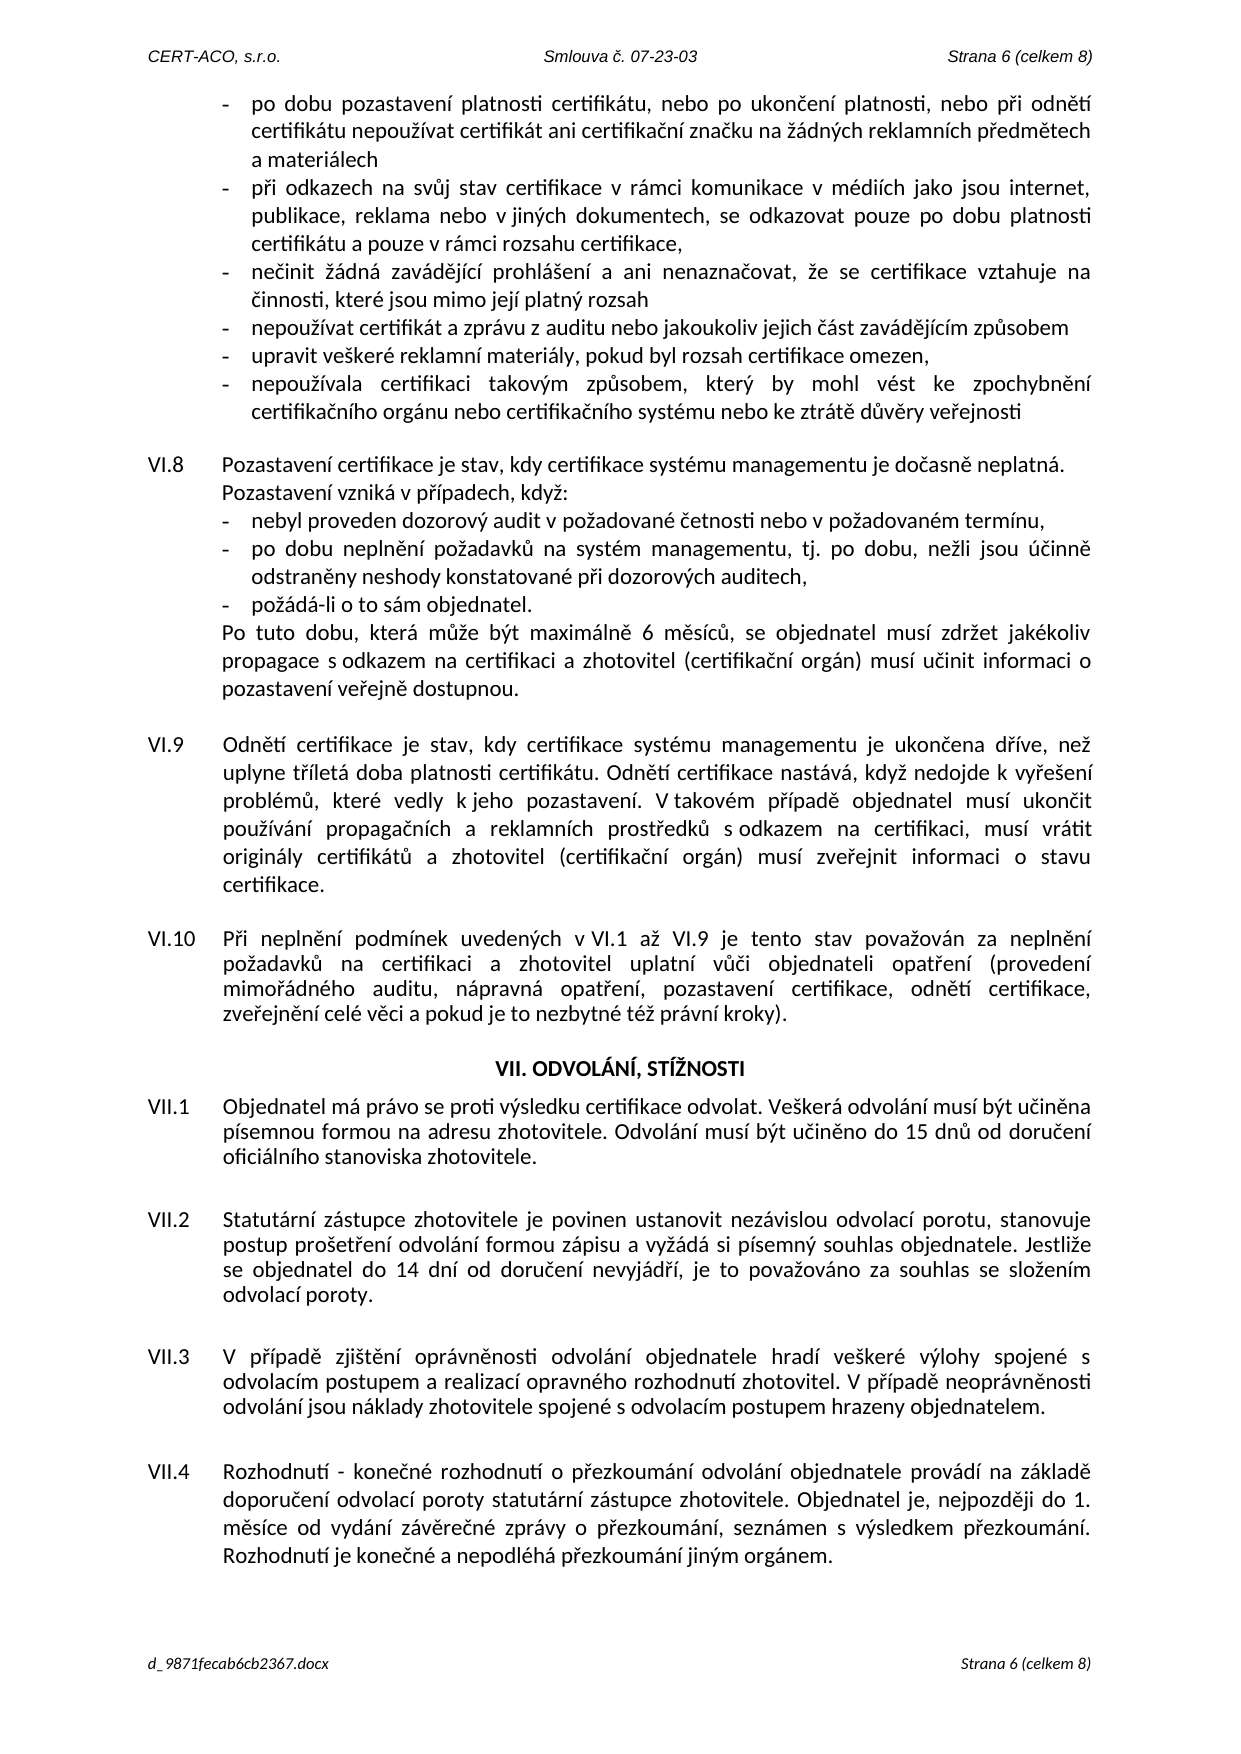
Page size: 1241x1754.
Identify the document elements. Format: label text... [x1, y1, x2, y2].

list upravit veškeré reklamní materiály, pokud byl rozsah certifikace omezen, [222, 341, 1093, 369]
list po dobu neplnění požadavků na systém managementu, tj. po dobu, nežli jsou účinně odstraněny neshody konstatované při dozorových auditech, [222, 534, 1092, 590]
text VII.2 Statutární zástupce zhotovitele je povinen ustanovit nezávislou odvolací porotu, stanovuje postup prošetření odvolání formou zápisu a vyžádá si písemný souhlas objednatele. Jestliže se objednatel do 14 dní od doručení nevyjádří, je to považováno za souhlas se složením odvolací poroty. [148, 1207, 1093, 1307]
list požádá-li o to sám objednatel. [222, 590, 1092, 618]
text VI.10 Při neplnění podmínek uvedených v VI.1 až VI.9 je tento stav považován za neplnění požadavků na certifikaci a zhotovitel uplatní vůči objednateli opatření (provedení mimořádného auditu, nápravná opatření, pozastavení certifikace, odnětí certifikace, zveřejnění celé věci a pokud je to nezbytné též právní kroky). [148, 926, 1093, 1026]
list při odkazech na svůj stav certifikace v rámci komunikace v médiích jako jsou internet, publikace, reklama nebo v jiných dokumentech, se odkazovat pouze po dobu platnosti certifikátu a pouze v rámci rozsahu certifikace, [222, 173, 1092, 257]
list nečinit žádná zavádějící prohlášení a ani nenaznačovat, že se certifikace vztahuje na činnosti, které jsou mimo její platný rozsah [222, 257, 1092, 313]
list po dobu pozastavení platnosti certifikátu, nebo po ukončení platnosti, nebo při odnětí certifikátu nepoužívat certifikát ani certifikační značku na žádných reklamních předmětech a materiálech [222, 89, 1092, 173]
text VII.4 Rozhodnutí - konečné rozhodnutí o přezkoumání odvolání objednatele provádí na základě doporučení odvolací poroty statutární zástupce zhotovitele. Objednatel je, nejpozději do 1. měsíce od vydání závěrečné zprávy o přezkoumání, seznámen s výsledkem přezkoumání. Rozhodnutí je konečné a nepodléhá přezkoumání jiným orgánem. [148, 1457, 1093, 1569]
text VII. ODVOLÁNÍ, STÍŽNOSTI [148, 1054, 1092, 1082]
list nebyl proveden dozorový audit v požadované četnosti nebo v požadovaném termínu, [222, 506, 1092, 534]
text VII.3 V případě zjištění oprávněnosti odvolání objednatele hradí veškeré výlohy spojené s odvolacím postupem a realizací opravného rozhodnutí zhotovitel. V případě neoprávněnosti odvolání jsou náklady zhotovitele spojené s odvolacím postupem hrazeny objednatelem. [148, 1345, 1093, 1420]
text Pozastavení vzniká v případech, když: [148, 478, 1092, 506]
text Po tuto dobu, která může být maximálně 6 měsíců, se objednatel musí zdržet jakékoliv propagace s odkazem na certifikaci a zhotovitel (certifikační orgán) musí učinit informaci o pozastavení veřejně dostupnou. [222, 618, 1092, 702]
text VI.8 Pozastavení certifikace je stav, kdy certifikace systému managementu je dočasně neplatná. [148, 450, 1092, 478]
text VII.1 Objednatel má právo se proti výsledku certifikace odvolat. Veškerá odvolání musí být učiněna písemnou formou na adresu zhotovitele. Odvolání musí být učiněno do 15 dnů od doručení oficiálního stanoviska zhotovitele. [148, 1095, 1093, 1170]
list nepoužívat certifikát a zprávu z auditu nebo jakoukoliv jejich část zavádějícím způsobem [222, 313, 1093, 341]
list nepoužívala certifikaci takovým způsobem, který by mohl vést ke zpochybnění certifikačního orgánu nebo certifikačního systému nebo ke ztrátě důvěry veřejnosti [222, 369, 1093, 425]
text VI.9 Odnětí certifikace je stav, kdy certifikace systému managementu je ukončena dříve, než uplyne tříletá doba platnosti certifikátu. Odnětí certifikace nastává, když nedojde k vyřešení problémů, které vedly k jeho pozastavení. V takovém případě objednatel musí ukončit používání propagačních a reklamních prostředků s odkazem na certifikaci, musí vrátit originály certifikátů a zhotovitel (certifikační orgán) musí zveřejnit informaci o stavu certifikace. [148, 730, 1092, 898]
